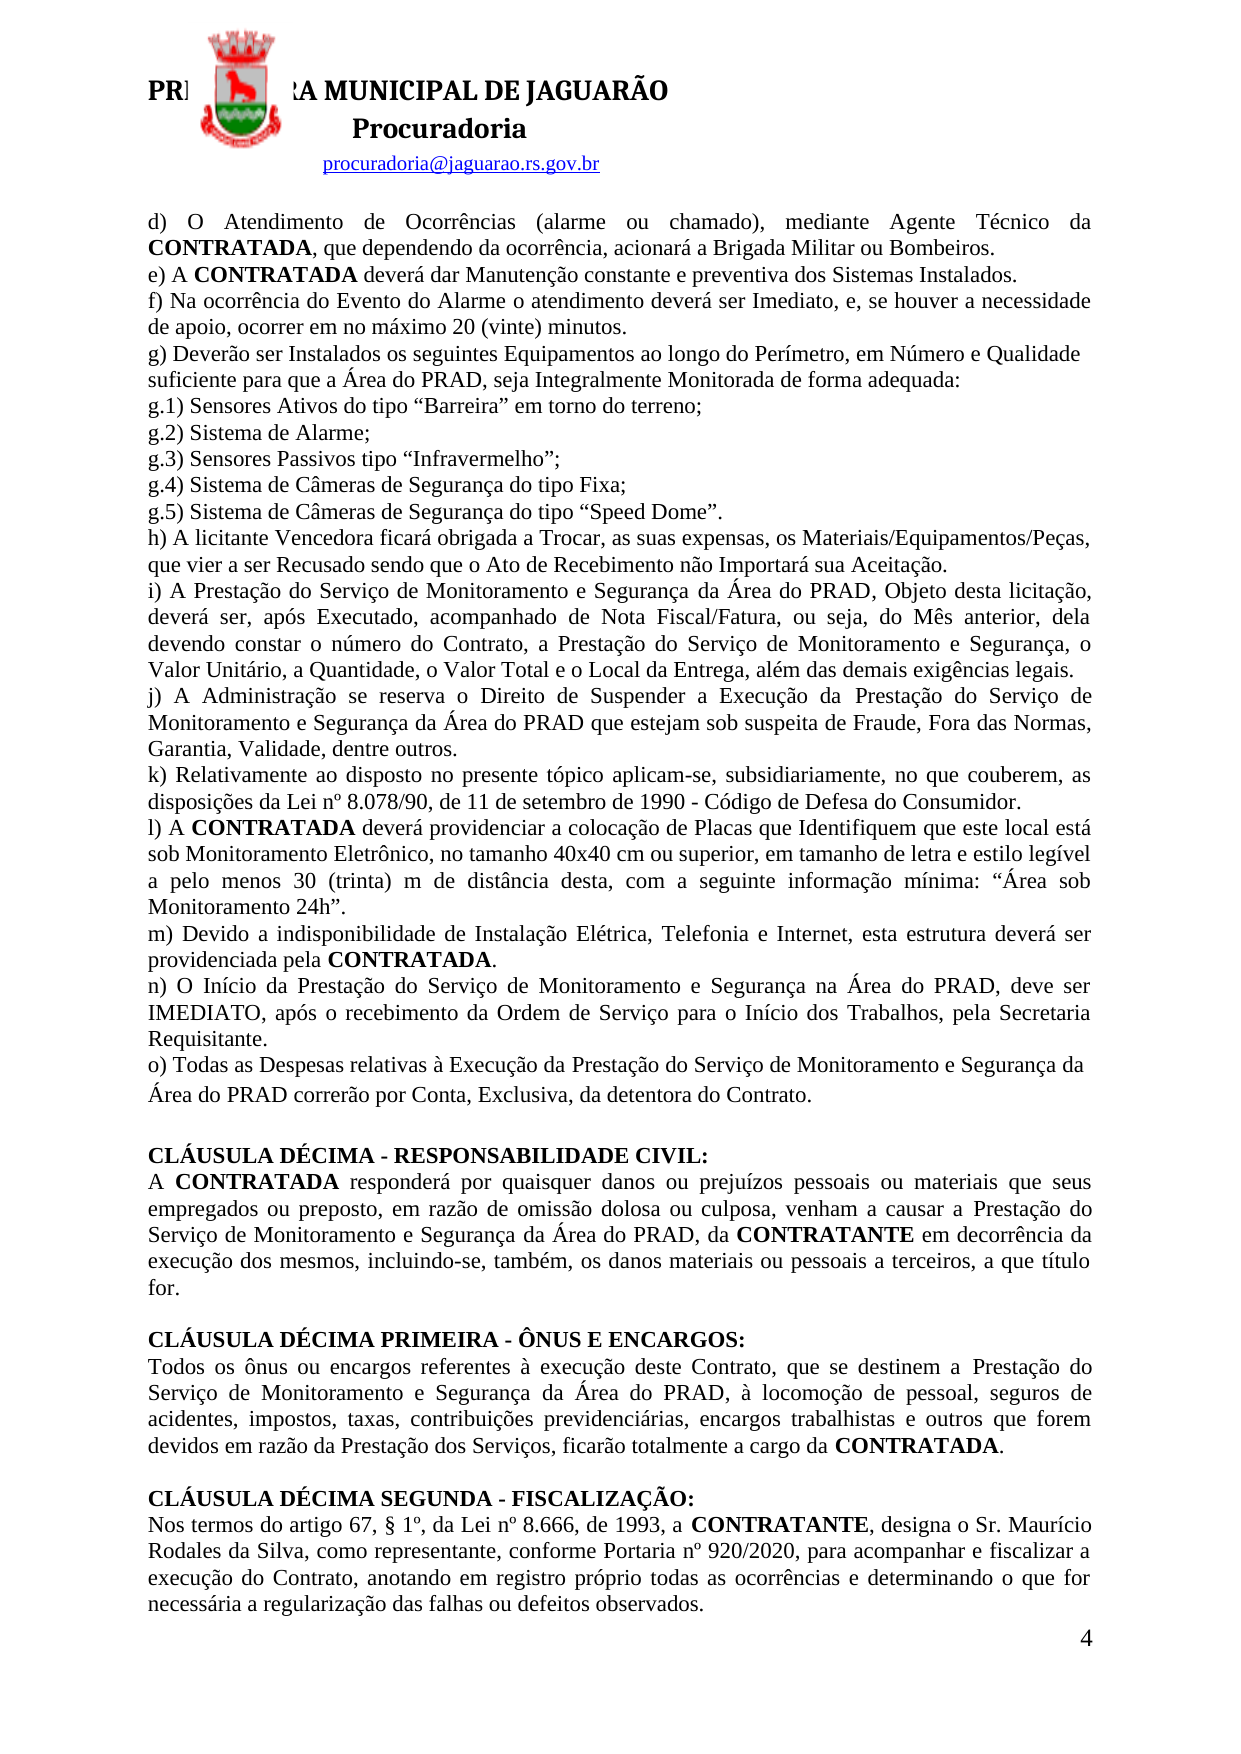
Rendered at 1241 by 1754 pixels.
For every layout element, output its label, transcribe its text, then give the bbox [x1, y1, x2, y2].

text k) Relativamente ao disposto no presente tópico aplicam-se, subsidiariamente, no que couberem, as disposições da Lei nº 8.078/90, de 11 de setembro de 1990 - Código de Defesa do Consumidor. [148, 761, 1092, 814]
text d) O Atendimento de Ocorrências (alarme ou chamado), mediante Agente Técnico da CONTRATADA, que dependendo da ocorrência, acionará a Brigada Militar ou Bombeiros. [148, 208, 1092, 261]
text g.2) Sistema de Alarme; [148, 419, 1092, 445]
text Nos termos do artigo 67, § 1º, da Lei nº 8.666, de 1993, a CONTRATANTE, designa o Sr. Maurício Rodales da Silva, como representante, conforme Portaria nº 920/2020, para acompanhar e fiscalizar a execução do Contrato, anotando em registro próprio todas as ocorrências e determinando o que for necessária a regularização das falhas ou defeitos observados. [148, 1511, 1092, 1616]
text j) A Administração se reserva o Direito de Suspender a Execução da Prestação do Serviço de Monitoramento e Segurança da Área do PRAD que estejam sob suspeita de Fraude, Fora das Normas, Garantia, Validade, dentre outros. [148, 682, 1092, 761]
text g.4) Sistema de Câmeras de Segurança do tipo Fixa; [148, 472, 1092, 498]
text l) A CONTRATADA deverá providenciar a colocação de Placas que Identifiquem que este local está sob Monitoramento Eletrônico, no tamanho 40x40 cm ou superior, em tamanho de letra e estilo legível a pelo menos 30 (trinta) m de distância desta, com a seguinte informação mínima: “Área sob Monitoramento 24h”. [148, 814, 1092, 919]
text CLÁUSULA DÉCIMA - RESPONSABILIDADE CIVIL: [148, 1142, 1092, 1168]
text CLÁUSULA DÉCIMA SEGUNDA - FISCALIZAÇÃO: [148, 1484, 1092, 1511]
text g) Deverão ser Instalados os seguintes Equipamentos ao longo do Perímetro, em Número e Qualidade suficiente para que a Área do PRAD, seja Integralmente Monitorada de forma adequada: [148, 340, 1092, 392]
text Todos os ônus ou encargos referentes à execução deste Contrato, que se destinem a Prestação do Serviço de Monitoramento e Segurança da Área do PRAD, à locomoção de pessoal, seguros de acidentes, impostos, taxas, contribuições previdenciárias, encargos trabalhistas e outros que forem devidos em razão da Prestação dos Serviços, ficarão totalmente a cargo da CONTRATADA. [148, 1353, 1092, 1458]
text g.3) Sensores Passivos tipo “Infravermelho”; [148, 445, 1092, 472]
text e) A CONTRATADA deverá dar Manutenção constante e preventiva dos Sistemas Instalados. [148, 261, 1092, 287]
text g.5) Sistema de Câmeras de Segurança do tipo “Speed Dome”. [148, 498, 1092, 524]
text o) Todas as Despesas relativas à Execução da Prestação do Serviço de Monitoramento e Segurança da Área do PRAD correrão por Conta, Exclusiva, da detentora do Contrato. [148, 1051, 1092, 1108]
text h) A licitante Vencedora ficará obrigada a Trocar, as suas expensas, os Materiais/Equipamentos/Peças, que vier a ser Recusado sendo que o Ato de Recebimento não Importará sua Aceitação. [148, 524, 1092, 577]
text m) Devido a indisponibilidade de Instalação Elétrica, Telefonia e Internet, esta estrutura deverá ser providenciada pela CONTRATADA. [148, 919, 1092, 972]
text CLÁUSULA DÉCIMA PRIMEIRA - ÔNUS E ENCARGOS: [148, 1326, 1092, 1353]
text i) A Prestação do Serviço de Monitoramento e Segurança da Área do PRAD, Objeto desta licitação, deverá ser, após Executado, acompanhado de Nota Fiscal/Fatura, ou seja, do Mês anterior, dela devendo constar o número do Contrato, a Prestação do Serviço de Monitoramento e Segurança, o Valor Unitário, a Quantidade, o Valor Total e o Local da Entrega, além das demais exigências legais. [148, 577, 1092, 682]
text n) O Início da Prestação do Serviço de Monitoramento e Segurança na Área do PRAD, deve ser IMEDIATO, após o recebimento da Ordem de Serviço para o Início dos Trabalhos, pela Secretaria Requisitante. [148, 972, 1092, 1051]
text f) Na ocorrência do Evento do Alarme o atendimento deverá ser Imediato, e, se houver a necessidade de apoio, ocorrer em no máximo 20 (vinte) minutos. [148, 287, 1092, 340]
text A CONTRATADA responderá por quaisquer danos ou prejuízos pessoais ou materiais que seus empregados ou preposto, em razão de omissão dolosa ou culposa, venham a causar a Prestação do Serviço de Monitoramento e Segurança da Área do PRAD, da CONTRATANTE em decorrência da execução dos mesmos, incluindo-se, também, os danos materiais ou pessoais a terceiros, a que título for. [148, 1168, 1092, 1300]
text g.1) Sensores Ativos do tipo “Barreira” em torno do terreno; [148, 392, 1092, 419]
